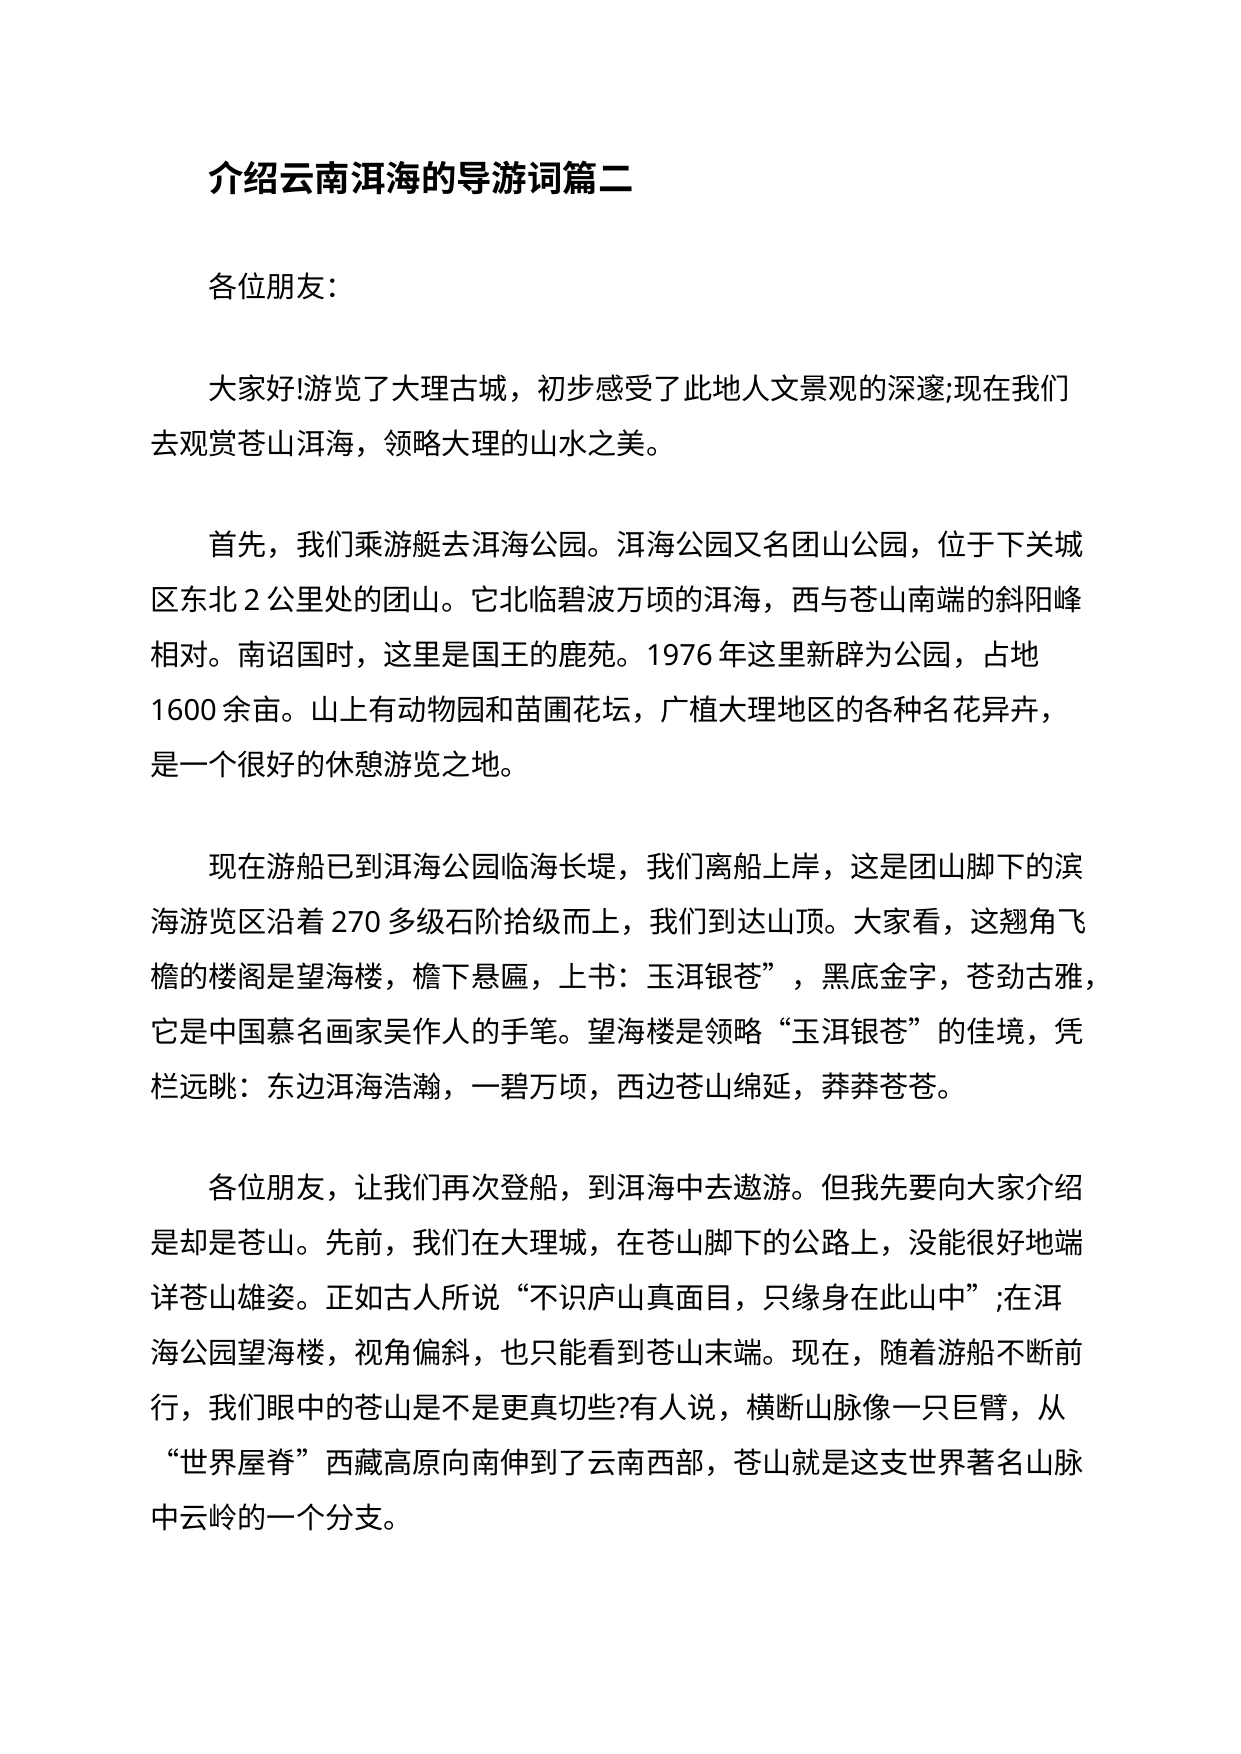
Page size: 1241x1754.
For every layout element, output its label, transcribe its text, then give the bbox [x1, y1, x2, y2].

text 各位朋友： [150, 263, 1090, 306]
text 大家好!游览了大理古城，初步感受了此地人文景观的深邃;现在我们去观赏苍山洱海，领略大理的山水之美。 [150, 365, 1090, 462]
text 各位朋友，让我们再次登船，到洱海中去遨游。但我先要向大家介绍是却是苍山。先前，我们在大理城，在苍山脚下的公路上，没能很好地端详苍山雄姿。正如古人所说“不识庐山真面目，只缘身在此山中”;在洱海公园望海楼，视角偏斜，也只能看到苍山末端。现在，随着游船不断前行，我们眼中的苍山是不是更真切些?有人说，横断山脉像一只巨臂，从“世界屋脊”西藏高原向南伸到了云南西部，苍山就是这支世界著名山脉中云岭的一个分支。 [150, 1165, 1090, 1537]
text 介绍云南洱海的导游词篇二 [150, 150, 1090, 201]
text 首先，我们乘游艇去洱海公园。洱海公园又名团山公园，位于下关城区东北2公里处的团山。它北临碧波万顷的洱海，西与苍山南端的斜阳峰相对。南诏国时，这里是国王的鹿苑。1976年这里新辟为公园，占地1600余亩。山上有动物园和苗圃花坛，广植大理地区的各种名花异卉，是一个很好的休憩游览之地。 [150, 522, 1090, 784]
text 现在游船已到洱海公园临海长堤，我们离船上岸，这是团山脚下的滨海游览区沿着270多级石阶拾级而上，我们到达山顶。大家看，这翘角飞檐的楼阁是望海楼，檐下悬匾，上书：玉洱银苍”，黑底金字，苍劲古雅，它是中国慕名画家吴作人的手笔。望海楼是领略“玉洱银苍”的佳境，凭栏远眺：东边洱海浩瀚，一碧万顷，西边苍山绵延，莽莽苍苍。 [150, 844, 1090, 1106]
